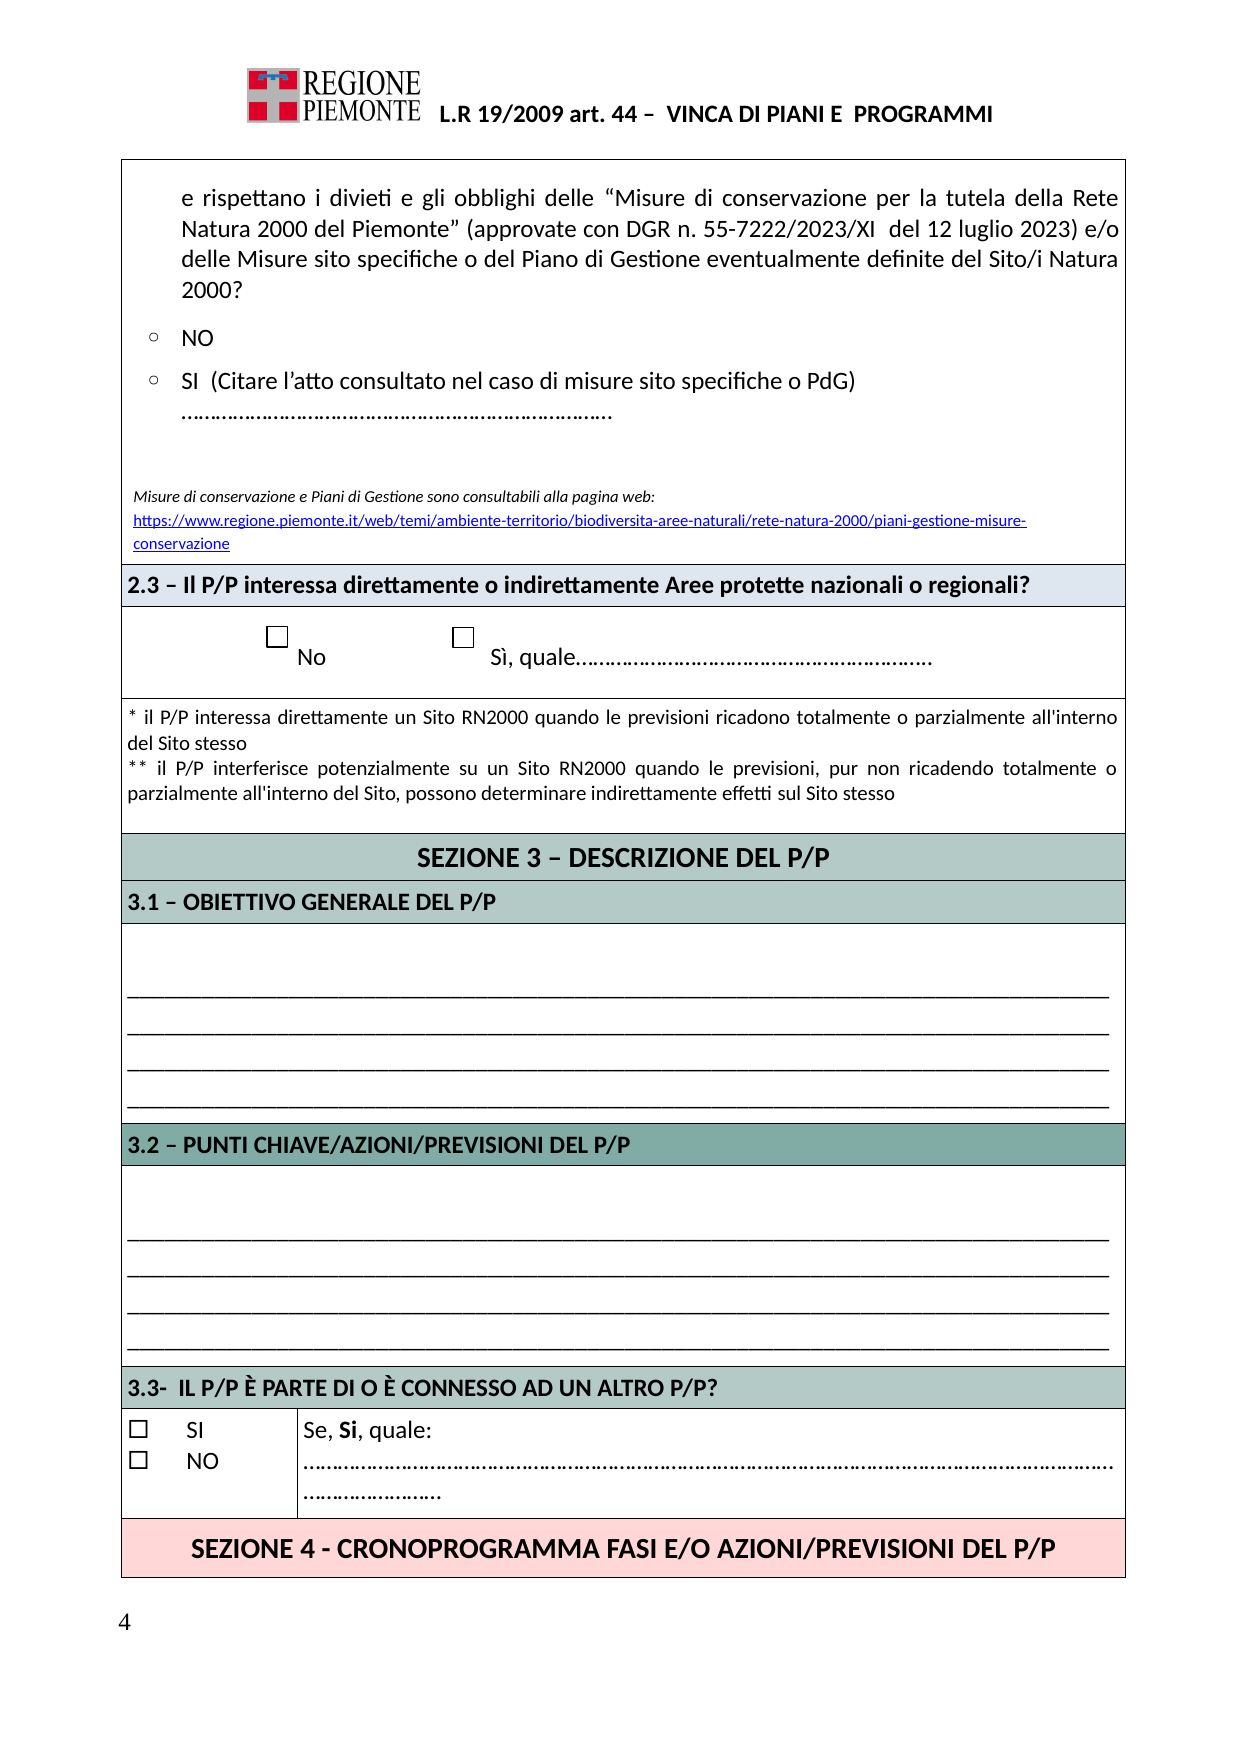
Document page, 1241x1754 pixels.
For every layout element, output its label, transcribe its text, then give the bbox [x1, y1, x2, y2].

table_cell 3.1 – OBIETTIVO GENERALE DEL P/P [122, 881, 1125, 923]
table_cell 3.2 – PUNTI CHIAVE/AZIONI/PREVISIONI DEL P/P [122, 1124, 1125, 1165]
table_cell 3.3- IL P/P È PARTE DI O È CONNESSO AD UN ALTRO P/P? [122, 1367, 1125, 1408]
table_cell _______________________________________________________________________________ _______________________________________________________________________________ _______________________________________________________________________________ _______________________________________________________________________________ [122, 924, 1125, 1123]
table_header SEZIONE 3 – DESCRIZIONE DEL P/P [122, 834, 1125, 880]
table_cell * il P/P interessa direttamente un Sito RN2000 quando le previsioni ricadono totalmente o parzialmente all'interno del Sito stesso ** il P/P interferisce potenzialmente su un Sito RN2000 quando le previsioni, pur non ricadendo totalmente o parzialmente all'interno del Sito, possono determinare indirettamente effetti sul Sito stesso [122, 699, 1125, 832]
table_cell Se, Si, quale: ………………………………………………………………………………………………………………………………………………… [298, 1409, 1125, 1518]
picture [246, 68, 421, 123]
table_cell SI NO [122, 1409, 297, 1518]
table_cell No Sì, quale…………………………………………………….. [122, 607, 1125, 698]
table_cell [122, 160, 1125, 563]
table_cell _______________________________________________________________________________ _______________________________________________________________________________ _______________________________________________________________________________ _______________________________________________________________________________ [122, 1166, 1125, 1366]
table_cell 2.3 – Il P/P interessa direttamente o indirettamente Aree protette nazionali o regionali? [122, 565, 1125, 606]
table_cell SEZIONE 4 - CRONOPROGRAMMA FASI E/O AZIONI/PREVISIONI DEL P/P [122, 1519, 1125, 1577]
